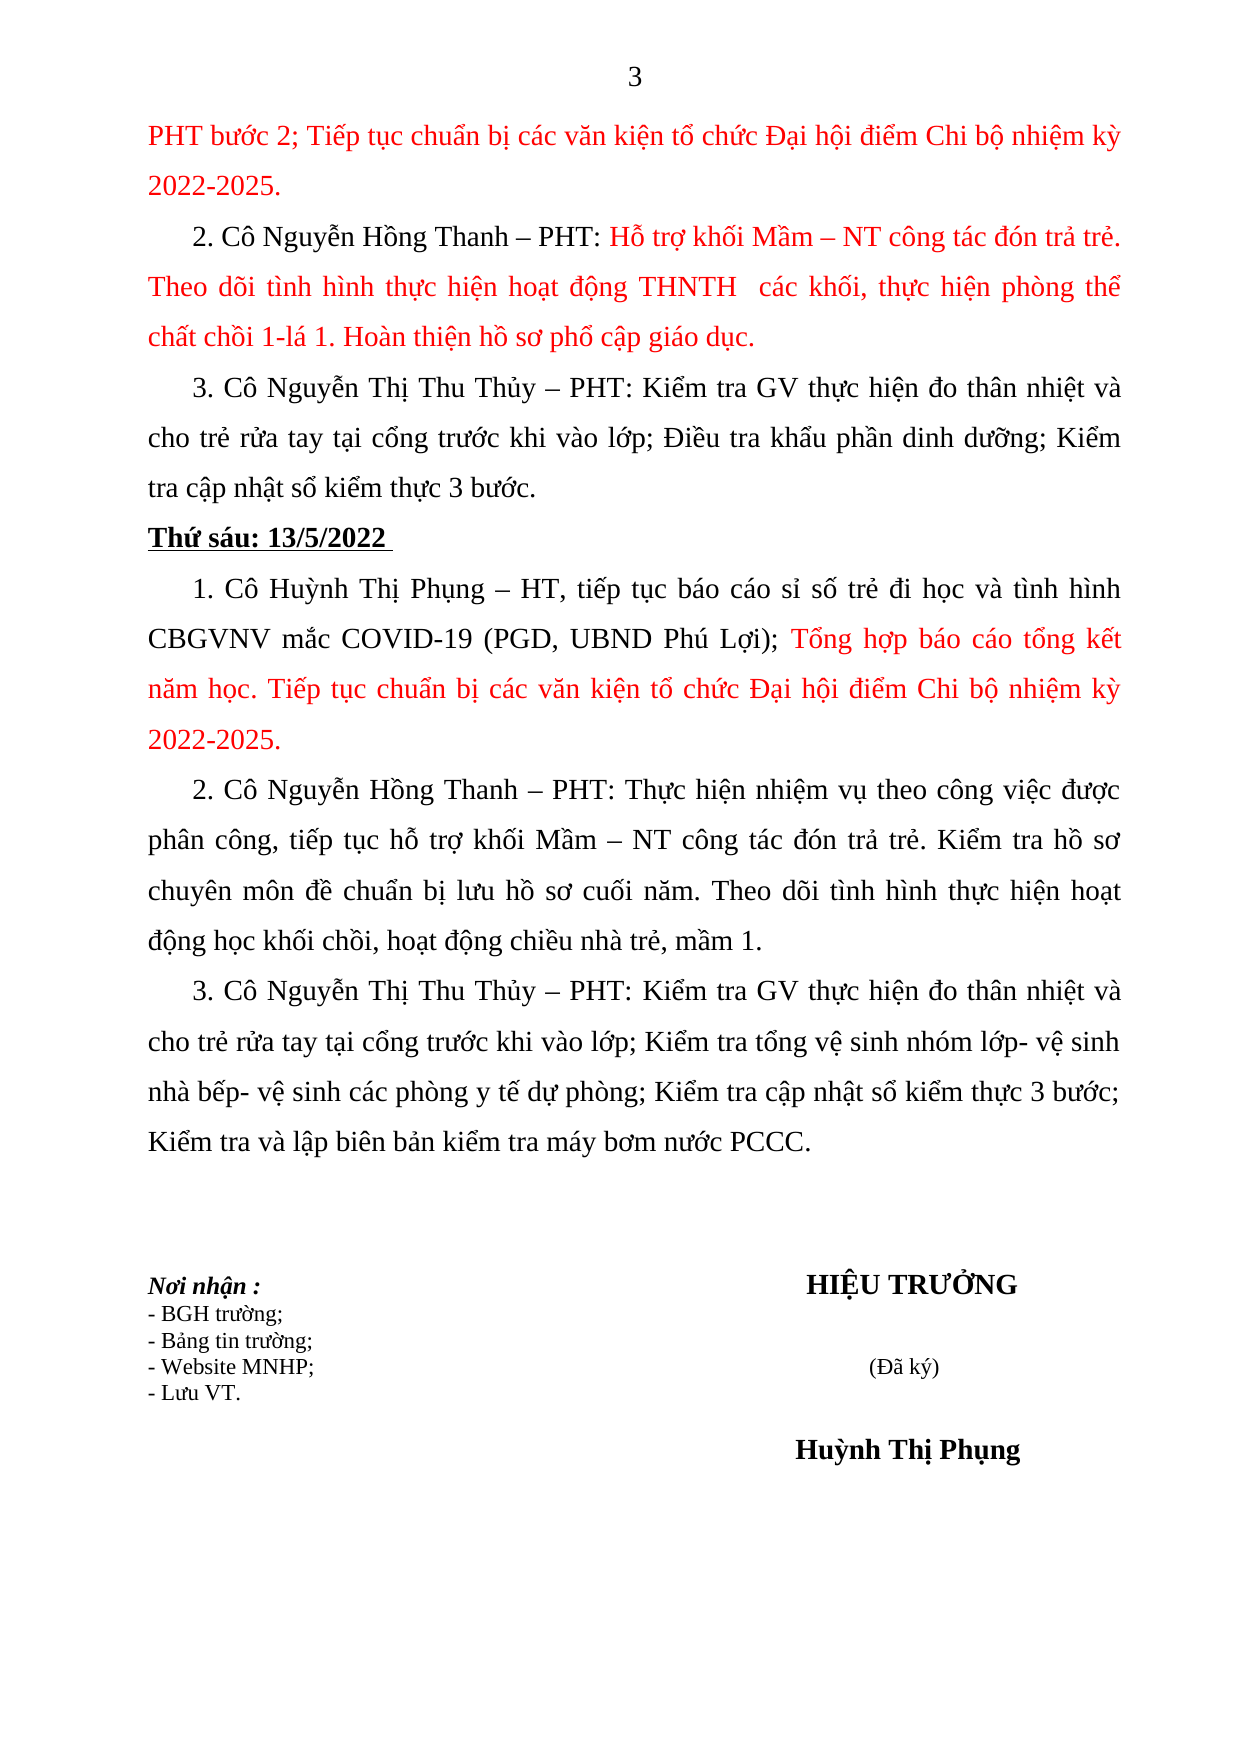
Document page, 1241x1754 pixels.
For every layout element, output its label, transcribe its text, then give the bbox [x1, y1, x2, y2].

text - Lưu VT. [148, 1379, 1122, 1406]
text Huỳnh Thị Phụng [148, 1432, 1122, 1466]
text 3. Cô Nguyễn Thị Thu Thủy – PHT: Kiểm tra GV thực hiện đo thân nhiệt và cho trẻ rửa tay tại cổng trước khi vào lớp; Điều tra khẩu phần dinh dưỡng; Kiểm tra cập nhật sổ kiểm thực 3 bước. [148, 370, 1122, 504]
text - Website MNHP; (Đã ký) [148, 1353, 1122, 1379]
text - BGH trường; [148, 1300, 1122, 1327]
text Thứ sáu: 13/5/2022 [371, 521, 1122, 554]
text - Bảng tin trường; [148, 1327, 1122, 1353]
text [148, 118, 1122, 202]
text 1. Cô Huỳnh Thị Phụng – HT, tiếp tục báo cáo sỉ số trẻ đi học và tình hình CBGVNV mắc COVID-19 (PGD, UBND Phú Lợi); Tổng hợp báo cáo tổng kết năm học. Tiếp tục chuẩn bị các văn kiện tổ chức Đại hội điểm Chi bộ nhiệm kỳ 2022-2025. [148, 571, 1122, 755]
text 2. Cô Nguyễn Hồng Thanh – PHT: Thực hiện nhiệm vụ theo công việc được phân công, tiếp tục hỗ trợ khối Mầm – NT công tác đón trả trẻ. Kiểm tra hồ sơ chuyên môn đề chuẩn bị lưu hồ sơ cuối năm. Theo dõi tình hình thực hiện hoạt động học khối chồi, hoạt động chiều nhà trẻ, mầm 1. [148, 772, 1122, 957]
text 2. Cô Nguyễn Hồng Thanh – PHT: Hỗ trợ khối Mầm – NT công tác đón trả trẻ. Theo dõi tình hình thực hiện hoạt động THNTH các khối, thực hiện phòng thể chất chồi 1-lá 1. Hoàn thiện hồ sơ phổ cập giáo dục. [148, 219, 1122, 353]
text 3. Cô Nguyễn Thị Thu Thủy – PHT: Kiểm tra GV thực hiện đo thân nhiệt và cho trẻ rửa tay tại cổng trước khi vào lớp; Kiểm tra tổng vệ sinh nhóm lớp- vệ sinh nhà bếp- vệ sinh các phòng y tế dự phòng; Kiểm tra cập nhật sổ kiểm thực 3 bước; Kiểm tra và lập biên bản kiểm tra máy bơm nước PCCC. [148, 973, 1122, 1158]
text Nơi nhận : HIỆU TRƯỞNG [148, 1267, 1122, 1300]
